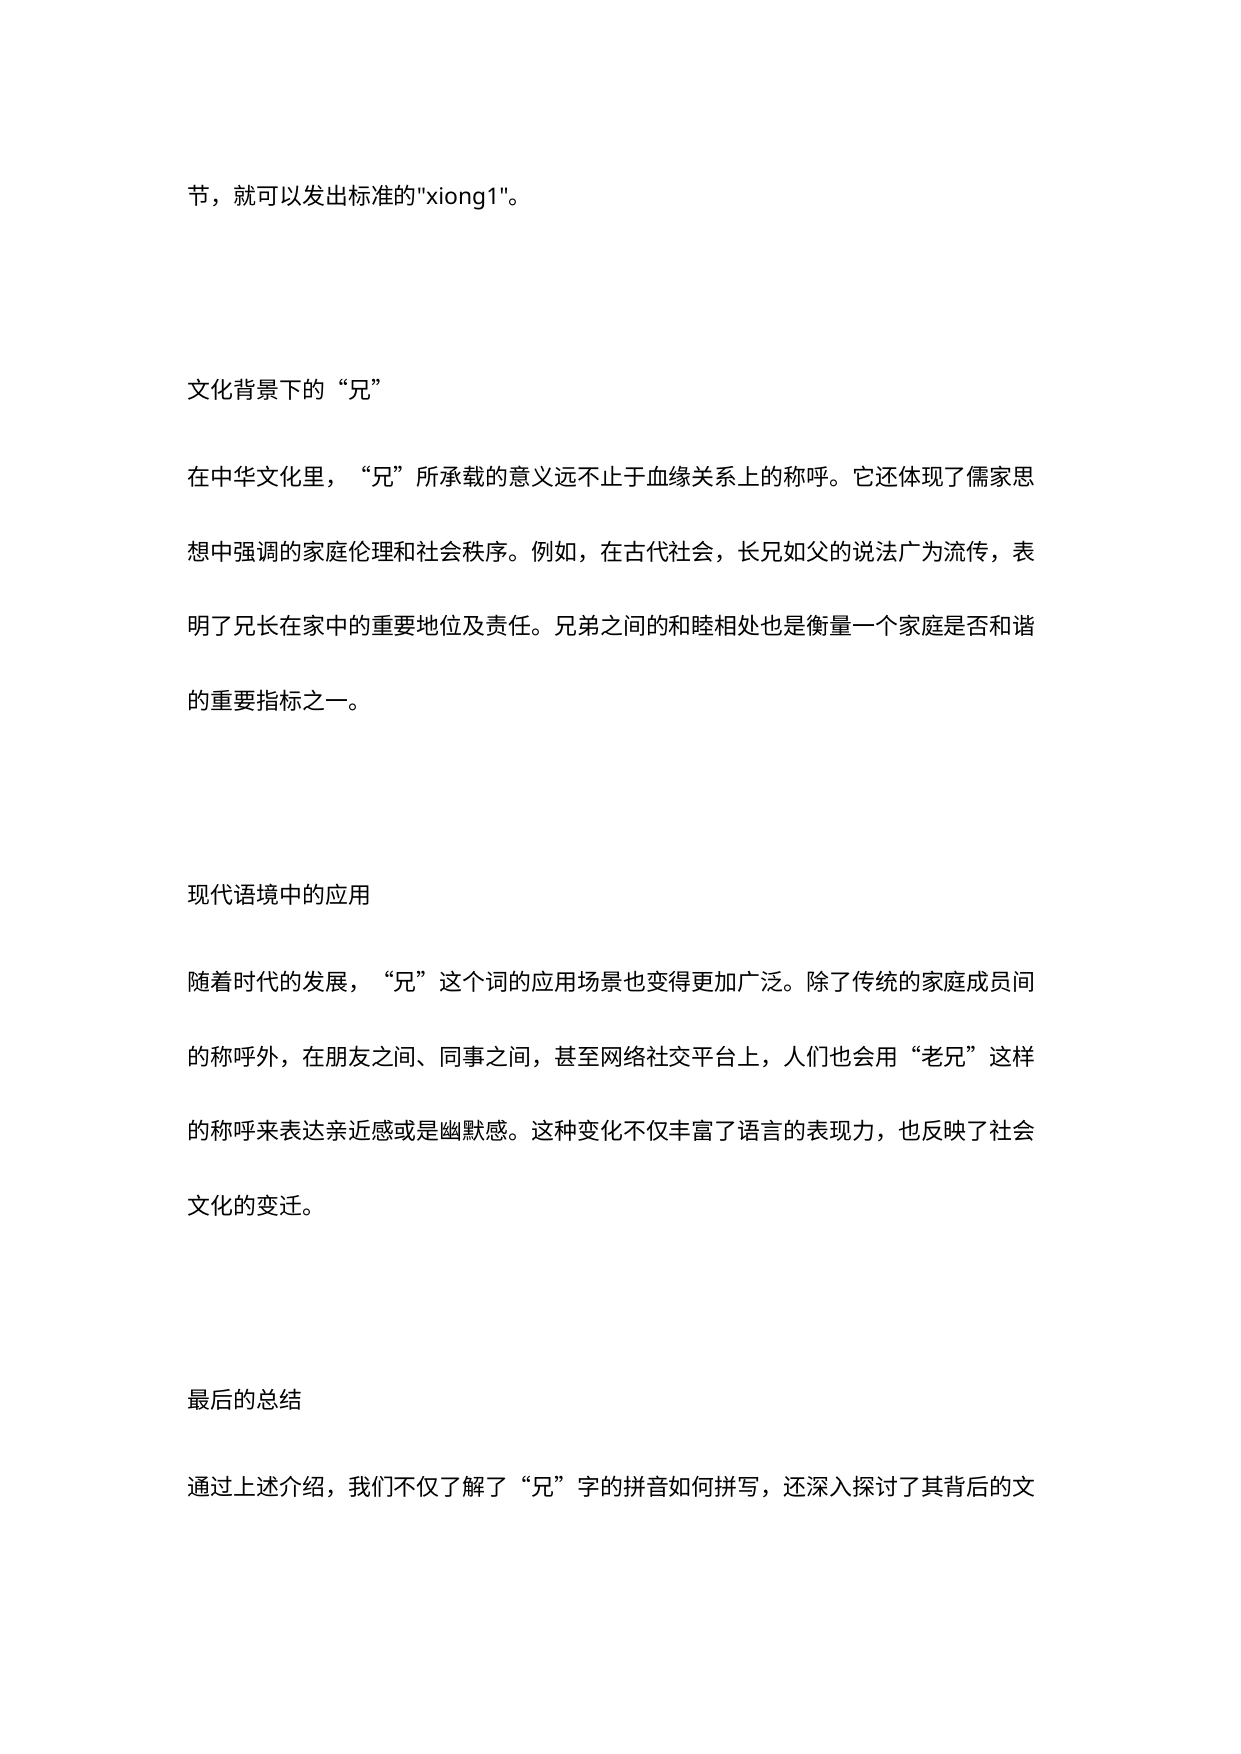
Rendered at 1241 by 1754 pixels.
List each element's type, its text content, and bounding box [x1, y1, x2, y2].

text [187, 1453, 1053, 1518]
text 现代语境中的应用 [187, 861, 1053, 926]
text 随着时代的发展，“兄”这个词的应用场景也变得更加广泛。除了传统的家庭成员间的称呼外，在朋友之间、同事之间，甚至网络社交平台上，人们也会用“老兄”这样的称呼来表达亲近感或是幽默感。这种变化不仅丰富了语言的表现力，也反映了社会文化的变迁。 [187, 948, 1053, 1237]
text 文化背景下的“兄” [187, 356, 1053, 421]
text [187, 162, 1053, 227]
text 最后的总结 [187, 1366, 1053, 1431]
text 在中华文化里，“兄”所承载的意义远不止于血缘关系上的称呼。它还体现了儒家思想中强调的家庭伦理和社会秩序。例如，在古代社会，长兄如父的说法广为流传，表明了兄长在家中的重要地位及责任。兄弟之间的和睦相处也是衡量一个家庭是否和谐的重要指标之一。 [187, 443, 1053, 732]
